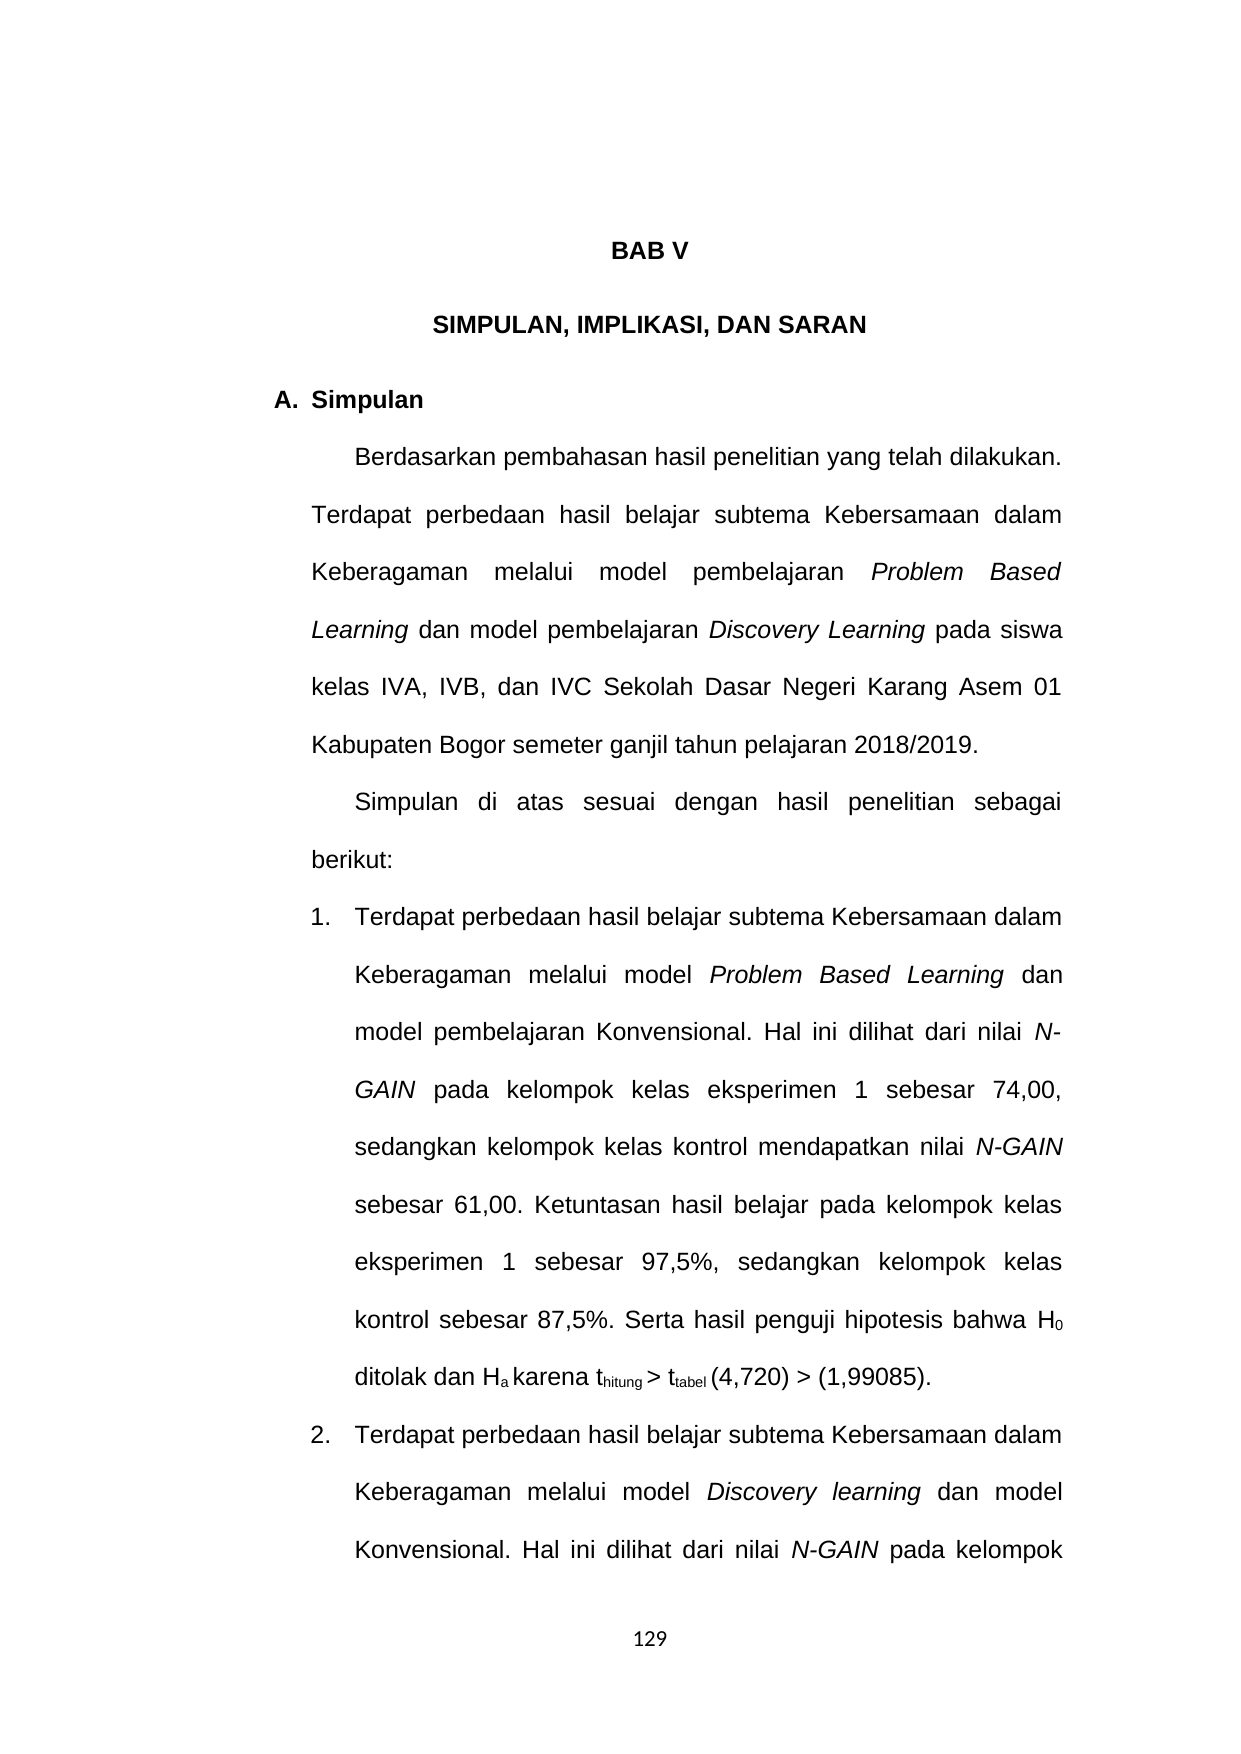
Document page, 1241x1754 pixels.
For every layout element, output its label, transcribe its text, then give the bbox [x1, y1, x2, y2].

text SIMPULAN, IMPLIKASI, DAN SARAN [236, 310, 1063, 339]
list Terdapat perbedaan hasil belajar subtema Kebersamaan dalam Keberagaman melalui model Problem Based Learning dan model pembelajaran Konvensional. Hal ini dilihat dari nilai N-GAIN pada kelompok kelas eksperimen 1 sebesar 74,00, sedangkan kelompok kelas kontrol mendapatkan nilai N-GAIN sebesar 61,00. Ketuntasan hasil belajar pada kelompok kelas eksperimen 1 sebesar 97,5%, sedangkan kelompok kelas kontrol sebesar 87,5%. Serta hasil penguji hipotesis bahwa H0 ditolak dan Ha karena thitung > ttabel (4,720) > (1,99085). [310, 902, 1063, 1391]
list Simpulan [274, 384, 1063, 413]
text BAB V [236, 236, 1063, 265]
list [310, 1419, 1063, 1563]
list Berdasarkan pembahasan hasil penelitian yang telah dilakukan. Terdapat perbedaan hasil belajar subtema Kebersamaan dalam Keberagaman melalui model pembelajaran Problem Based Learning dan model pembelajaran Discovery Learning pada siswa kelas IVA, IVB, dan IVC Sekolah Dasar Negeri Karang Asem 01 Kabupaten Bogor semeter ganjil tahun pelajaran 2018/2019. [311, 442, 1063, 758]
list Simpulan di atas sesuai dengan hasil penelitian sebagai berikut: [311, 787, 1063, 873]
